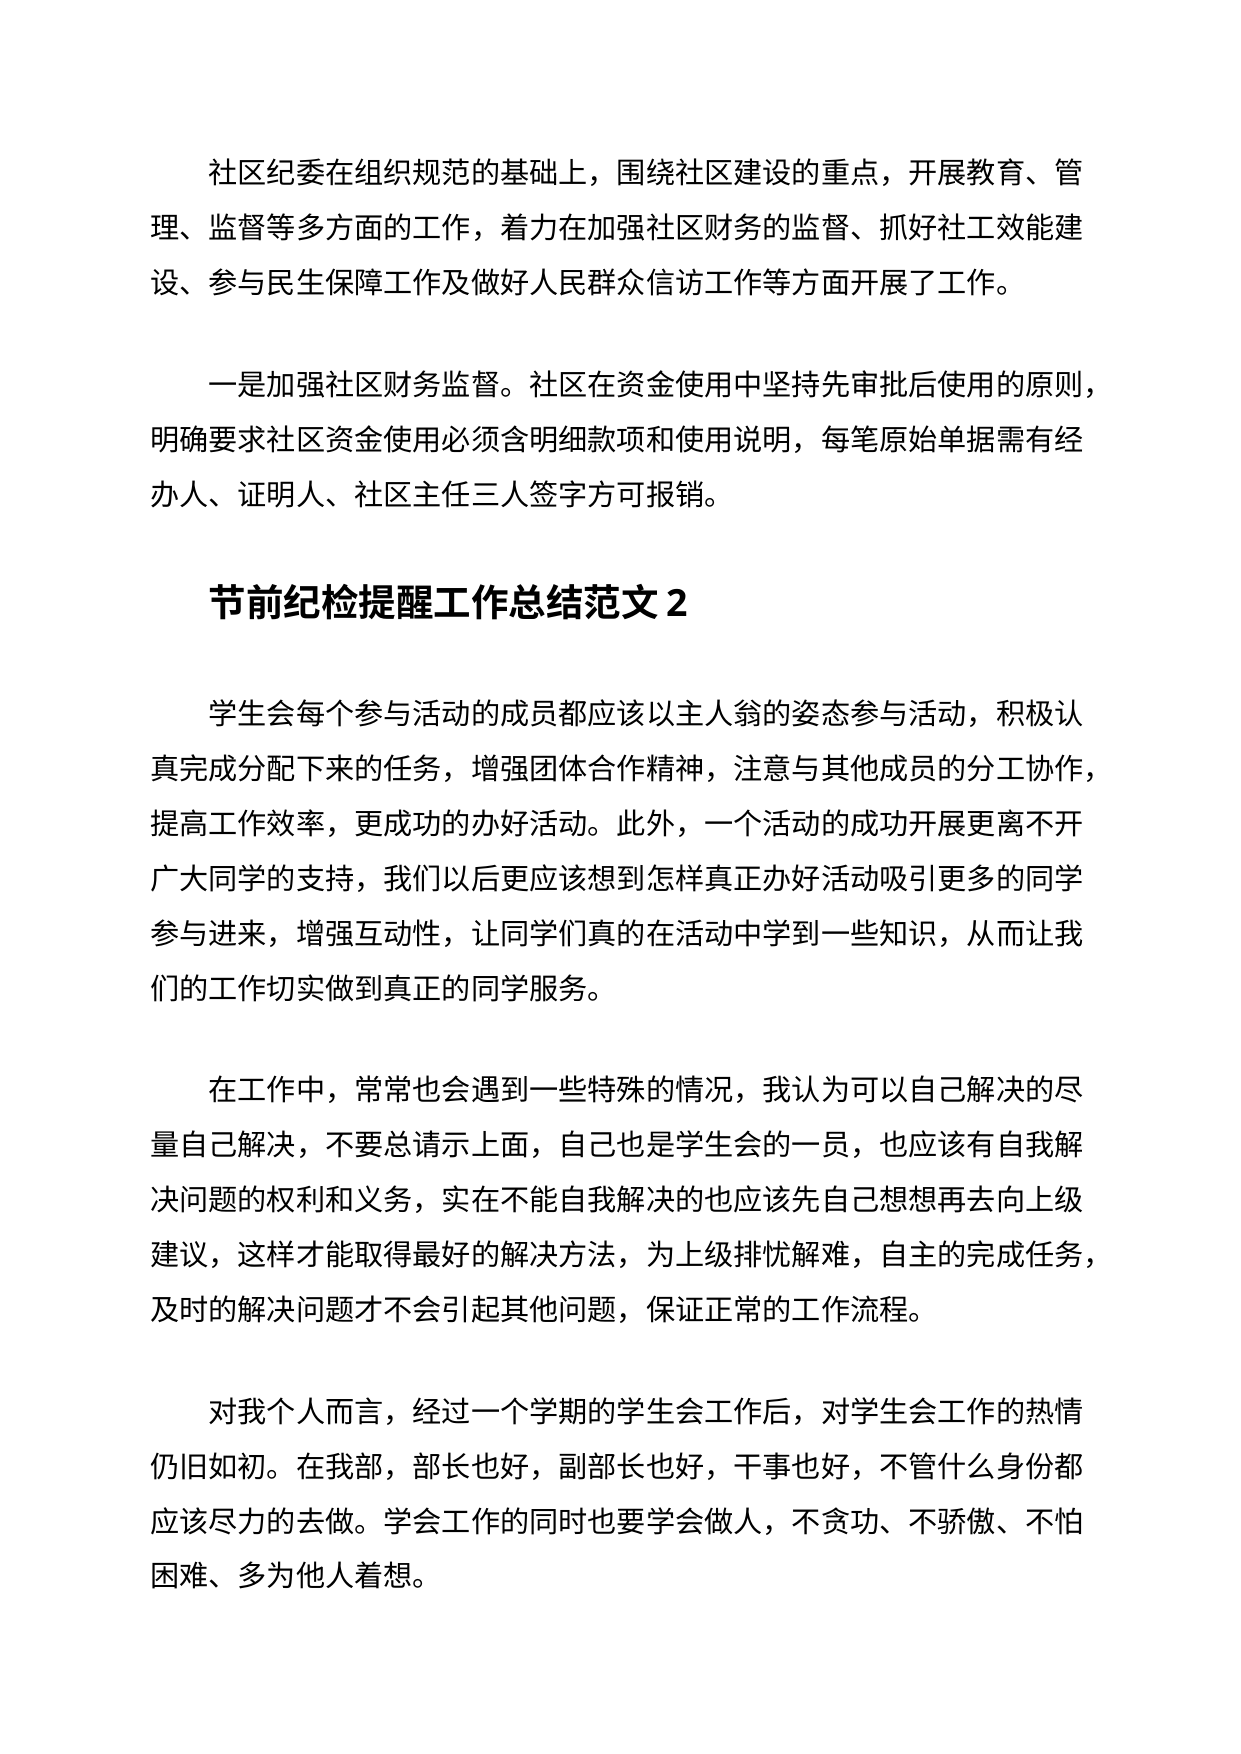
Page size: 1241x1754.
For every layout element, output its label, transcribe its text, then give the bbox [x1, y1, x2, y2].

text 一是加强社区财务监督。社区在资金使用中坚持先审批后使用的原则，明确要求社区资金使用必须含明细款项和使用说明，每笔原始单据需有经办人、证明人、社区主任三人签字方可报销。 [150, 362, 1090, 514]
text 在工作中，常常也会遇到一些特殊的情况，我认为可以自己解决的尽量自己解决，不要总请示上面，自己也是学生会的一员，也应该有自我解决问题的权利和义务，实在不能自我解决的也应该先自己想想再去向上级建议，这样才能取得最好的解决方法，为上级排忧解难，自主的完成任务，及时的解决问题才不会引起其他问题，保证正常的工作流程。 [150, 1067, 1090, 1329]
text 对我个人而言，经过一个学期的学生会工作后，对学生会工作的热情仍旧如初。在我部，部长也好，副部长也好，干事也好，不管什么身份都应该尽力的去做。学会工作的同时也要学会做人，不贪功、不骄傲、不怕困难、多为他人着想。 [150, 1388, 1090, 1595]
text 节前纪检提醒工作总结范文2 [150, 573, 1090, 628]
text 学生会每个参与活动的成员都应该以主人翁的姿态参与活动，积极认真完成分配下来的任务，增强团体合作精神，注意与其他成员的分工协作，提高工作效率，更成功的办好活动。此外，一个活动的成功开展更离不开广大同学的支持，我们以后更应该想到怎样真正办好活动吸引更多的同学参与进来，增强互动性，让同学们真的在活动中学到一些知识，从而让我们的工作切实做到真正的同学服务。 [150, 691, 1090, 1007]
text 社区纪委在组织规范的基础上，围绕社区建设的重点，开展教育、管理、监督等多方面的工作，着力在加强社区财务的监督、抓好社工效能建设、参与民生保障工作及做好人民群众信访工作等方面开展了工作。 [150, 150, 1090, 302]
